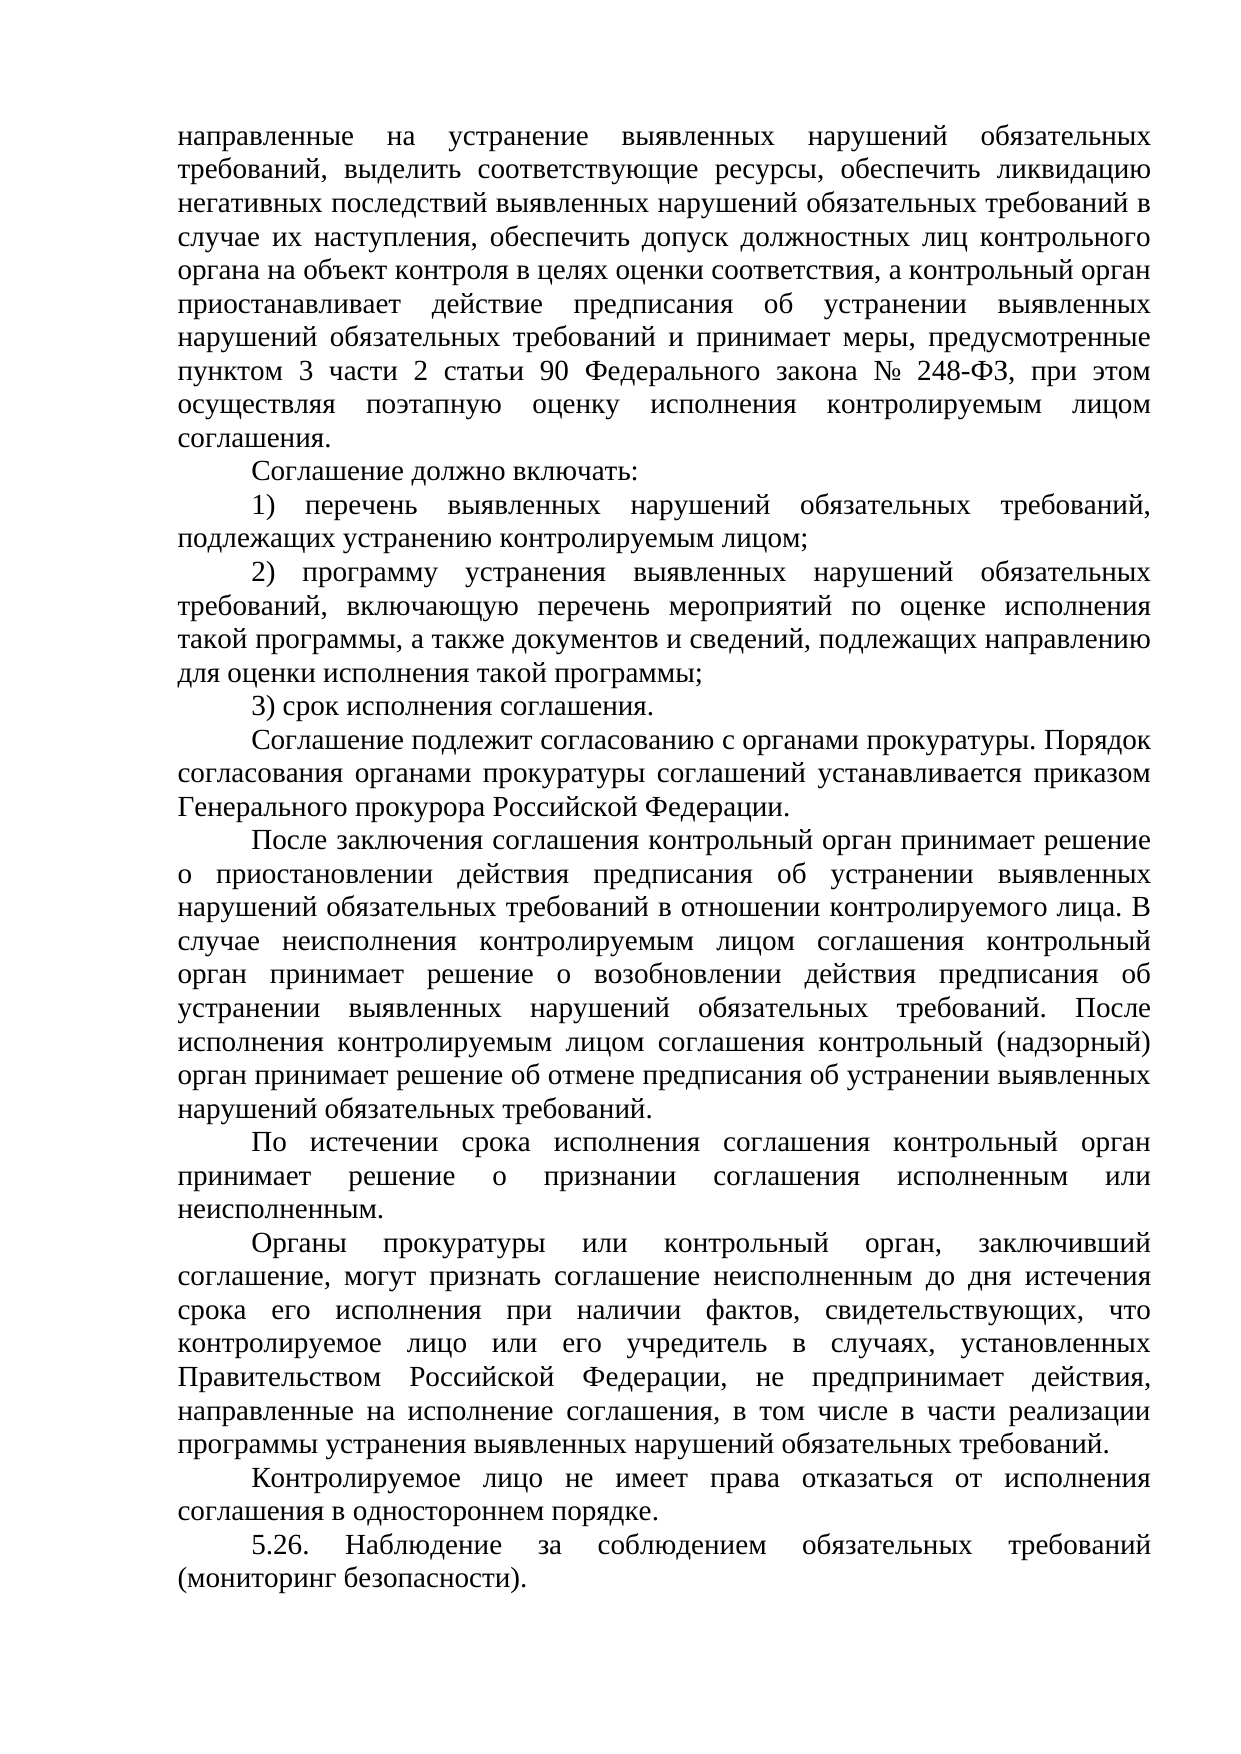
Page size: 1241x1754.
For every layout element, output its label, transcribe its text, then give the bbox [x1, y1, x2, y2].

text Органы прокуратуры или контрольный орган, заключивший соглашение, могут признать соглашение неисполненным до дня истечения срока его исполнения при наличии фактов, свидетельствующих, что контролируемое лицо или его учредитель в случаях, установленных Правительством Российской Федерации, не предпринимает действия, направленные на исполнение соглашения, в том числе в части реализации программы устранения выявленных нарушений обязательных требований. [177, 1225, 1152, 1460]
text По истечении срока исполнения соглашения контрольный орган принимает решение о признании соглашения исполненным или неисполненным. [177, 1124, 1152, 1225]
text После заключения соглашения контрольный орган принимает решение о приостановлении действия предписания об устранении выявленных нарушений обязательных требований в отношении контролируемого лица. В случае неисполнения контролируемым лицом соглашения контрольный орган принимает решение о возобновлении действия предписания об устранении выявленных нарушений обязательных требований. После исполнения контролируемым лицом соглашения контрольный (надзорный) орган принимает решение об отмене предписания об устранении выявленных нарушений обязательных требований. [177, 822, 1152, 1124]
text Соглашение должно включать: [177, 453, 1152, 487]
text 5.26. Наблюдение за соблюдением обязательных требований (мониторинг безопасности). [177, 1527, 1152, 1594]
text Контролируемое лицо не имеет права отказаться от исполнения соглашения в одностороннем порядке. [177, 1460, 1152, 1527]
text 3) срок исполнения соглашения. [177, 688, 1152, 722]
text 1) перечень выявленных нарушений обязательных требований, подлежащих устранению контролируемым лицом; [177, 487, 1152, 554]
text Соглашение подлежит согласованию с органами прокуратуры. Порядок согласования органами прокуратуры соглашений устанавливается приказом Генерального прокурора Российской Федерации. [177, 722, 1152, 822]
text 2) программу устранения выявленных нарушений обязательных требований, включающую перечень мероприятий по оценке исполнения такой программы, а также документов и сведений, подлежащих направлению для оценки исполнения такой программы; [177, 554, 1152, 688]
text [177, 118, 1152, 453]
